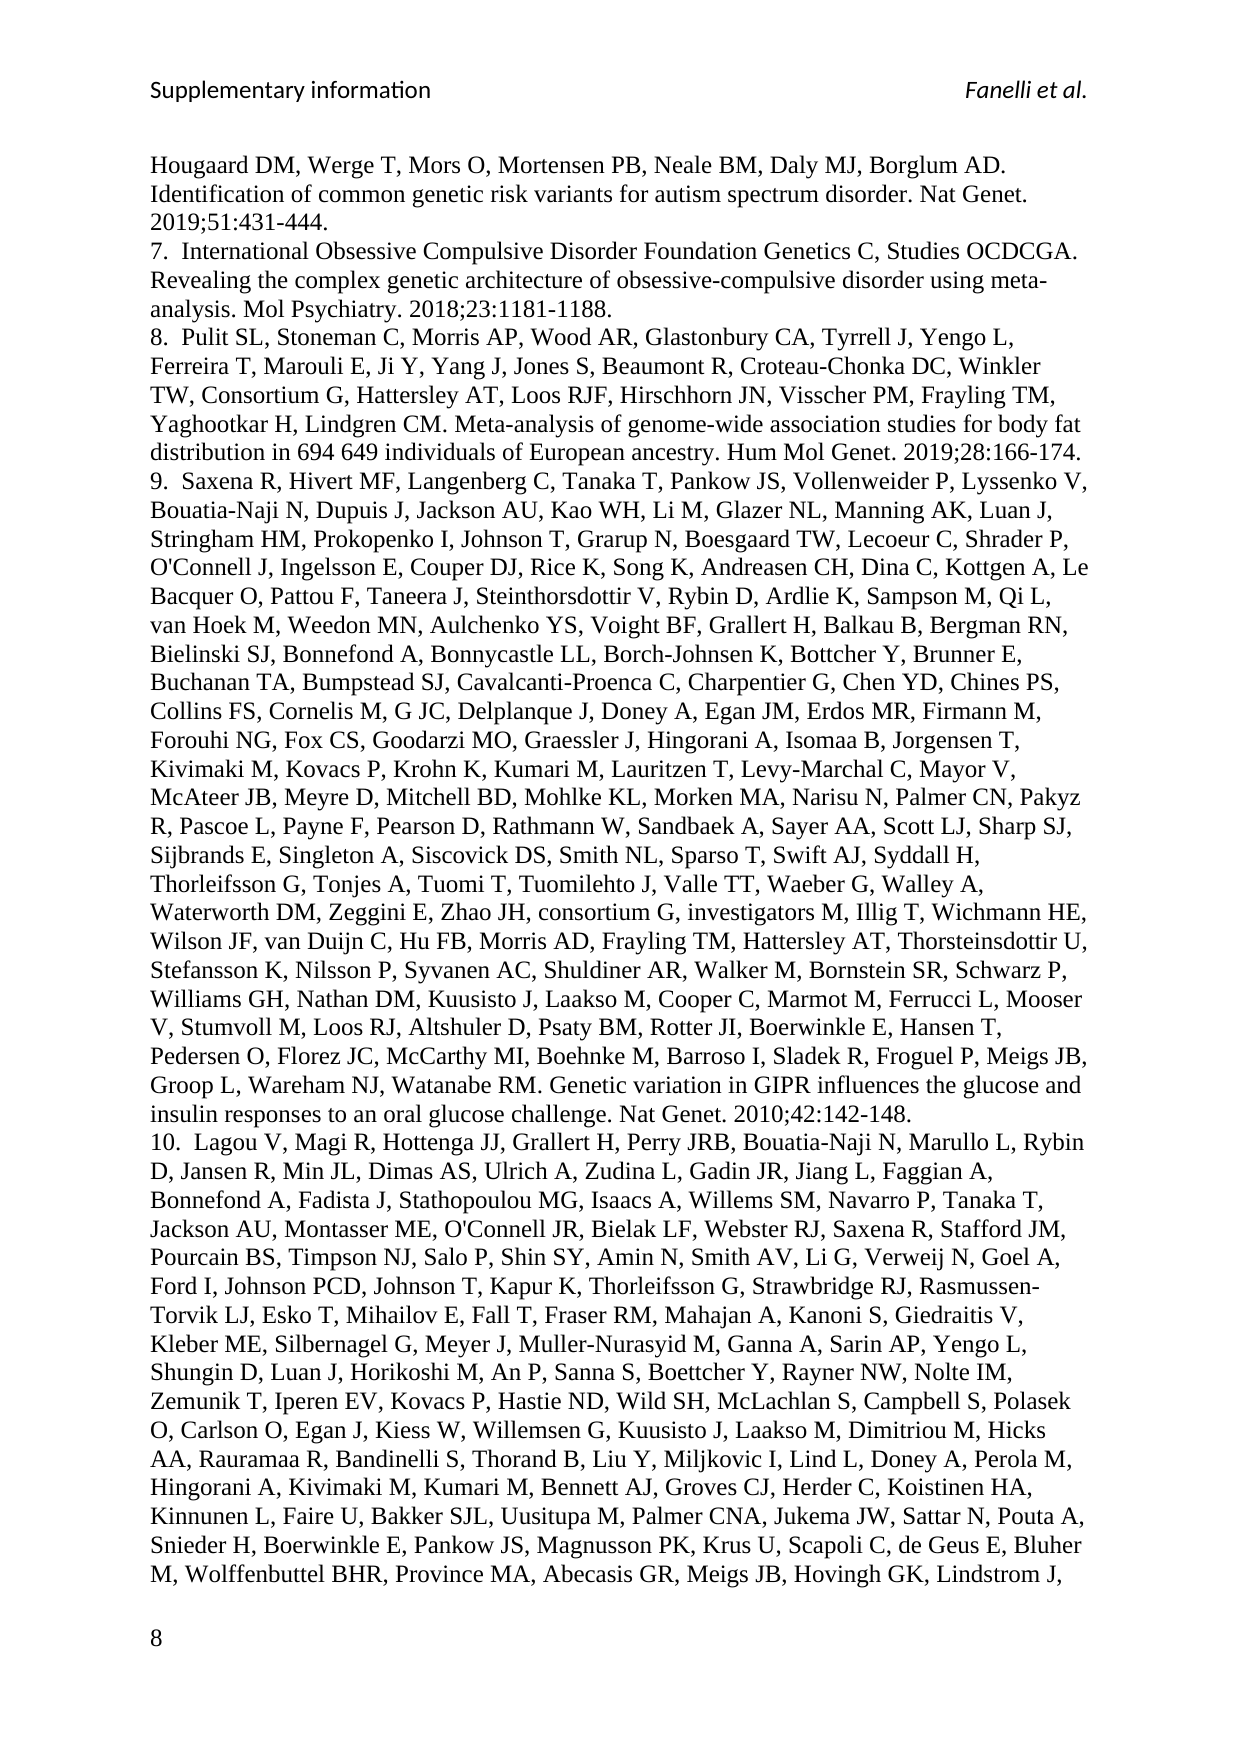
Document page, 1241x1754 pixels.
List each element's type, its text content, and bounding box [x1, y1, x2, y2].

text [150, 1127, 1090, 1587]
text 7. International Obsessive Compulsive Disorder Foundation Genetics C, Studies OCDCGA. Revealing the complex genetic architecture of obsessive-compulsive disorder using meta-analysis. Mol Psychiatry. 2018;23:1181-1188. [150, 236, 1090, 322]
text 8. Pulit SL, Stoneman C, Morris AP, Wood AR, Glastonbury CA, Tyrrell J, Yengo L, Ferreira T, Marouli E, Ji Y, Yang J, Jones S, Beaumont R, Croteau-Chonka DC, Winkler TW, Consortium G, Hattersley AT, Loos RJF, Hirschhorn JN, Visscher PM, Frayling TM, Yaghootkar H, Lindgren CM. Meta-analysis of genome-wide association studies for body fat distribution in 694 649 individuals of European ancestry. Hum Mol Genet. 2019;28:166-174. [150, 322, 1090, 466]
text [150, 150, 1090, 236]
text 9. Saxena R, Hivert MF, Langenberg C, Tanaka T, Pankow JS, Vollenweider P, Lyssenko V, Bouatia-Naji N, Dupuis J, Jackson AU, Kao WH, Li M, Glazer NL, Manning AK, Luan J, Stringham HM, Prokopenko I, Johnson T, Grarup N, Boesgaard TW, Lecoeur C, Shrader P, O'Connell J, Ingelsson E, Couper DJ, Rice K, Song K, Andreasen CH, Dina C, Kottgen A, Le Bacquer O, Pattou F, Taneera J, Steinthorsdottir V, Rybin D, Ardlie K, Sampson M, Qi L, van Hoek M, Weedon MN, Aulchenko YS, Voight BF, Grallert H, Balkau B, Bergman RN, Bielinski SJ, Bonnefond A, Bonnycastle LL, Borch-Johnsen K, Bottcher Y, Brunner E, Buchanan TA, Bumpstead SJ, Cavalcanti-Proenca C, Charpentier G, Chen YD, Chines PS, Collins FS, Cornelis M, G JC, Delplanque J, Doney A, Egan JM, Erdos MR, Firmann M, Forouhi NG, Fox CS, Goodarzi MO, Graessler J, Hingorani A, Isomaa B, Jorgensen T, Kivimaki M, Kovacs P, Krohn K, Kumari M, Lauritzen T, Levy-Marchal C, Mayor V, McAteer JB, Meyre D, Mitchell BD, Mohlke KL, Morken MA, Narisu N, Palmer CN, Pakyz R, Pascoe L, Payne F, Pearson D, Rathmann W, Sandbaek A, Sayer AA, Scott LJ, Sharp SJ, Sijbrands E, Singleton A, Siscovick DS, Smith NL, Sparso T, Swift AJ, Syddall H, Thorleifsson G, Tonjes A, Tuomi T, Tuomilehto J, Valle TT, Waeber G, Walley A, Waterworth DM, Zeggini E, Zhao JH, consortium G, investigators M, Illig T, Wichmann HE, Wilson JF, van Duijn C, Hu FB, Morris AD, Frayling TM, Hattersley AT, Thorsteinsdottir U, Stefansson K, Nilsson P, Syvanen AC, Shuldiner AR, Walker M, Bornstein SR, Schwarz P, Williams GH, Nathan DM, Kuusisto J, Laakso M, Cooper C, Marmot M, Ferrucci L, Mooser V, Stumvoll M, Loos RJ, Altshuler D, Psaty BM, Rotter JI, Boerwinkle E, Hansen T, Pedersen O, Florez JC, McCarthy MI, Boehnke M, Barroso I, Sladek R, Froguel P, Meigs JB, Groop L, Wareham NJ, Watanabe RM. Genetic variation in GIPR influences the glucose and insulin responses to an oral glucose challenge. Nat Genet. 2010;42:142-148. [150, 466, 1090, 1127]
